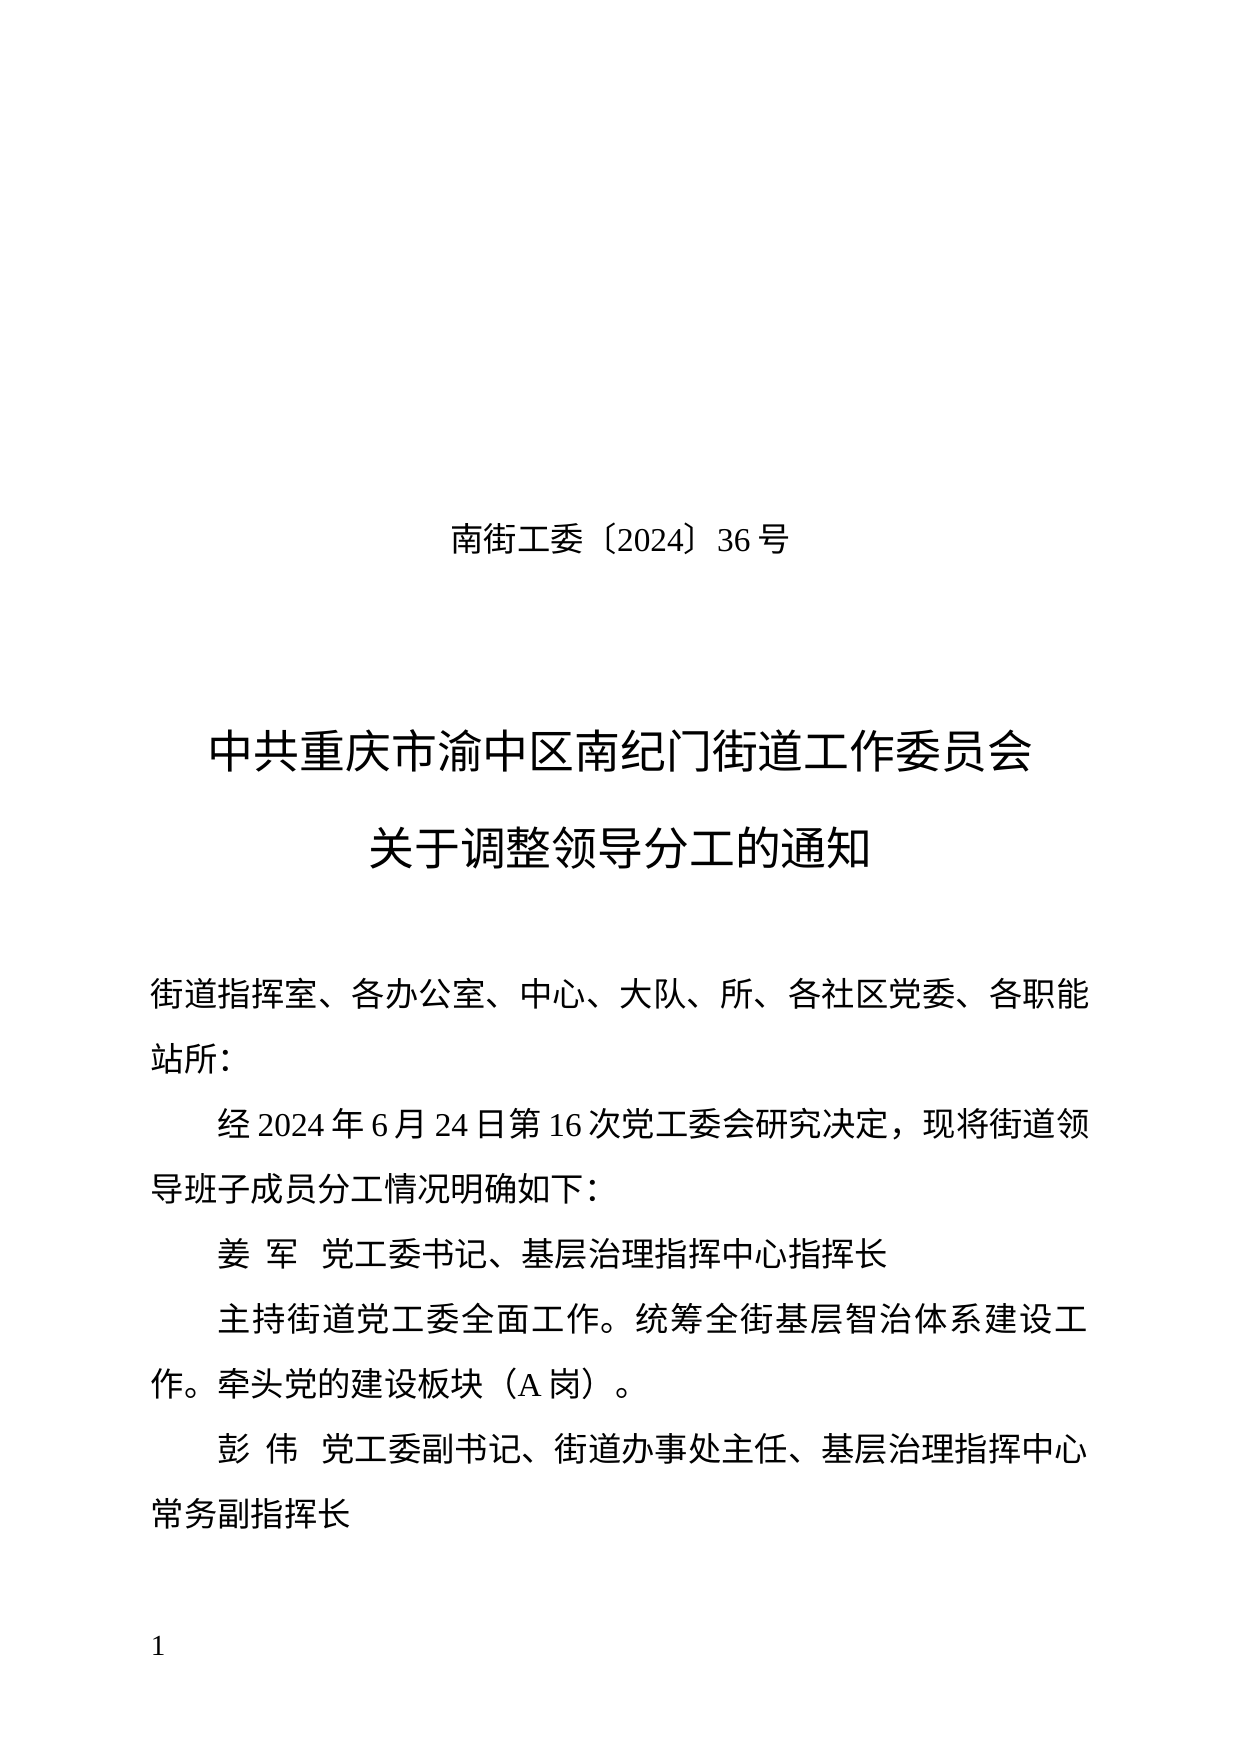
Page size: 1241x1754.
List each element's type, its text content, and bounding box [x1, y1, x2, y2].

text 主持街道党工委全面工作。统筹全街基层智治体系建设工作。牵头党的建设板块（A岗）。 [151, 1285, 1089, 1415]
text 中共重庆市渝中区南纪门街道工作委员会 [151, 700, 1089, 797]
text 南街工委〔2024〕36号 [151, 505, 1089, 570]
text 关于调整领导分工的通知 [151, 797, 1089, 895]
text 街道指挥室、各办公室、中心、大队、所、各社区党委、各职能站所： [151, 960, 1089, 1090]
text 姜 军 党工委书记、基层治理指挥中心指挥长 [151, 1220, 1089, 1285]
text 经2024年6月24日第16次党工委会研究决定，现将街道领导班子成员分工情况明确如下： [151, 1090, 1089, 1220]
text 彭 伟 党工委副书记、街道办事处主任、基层治理指挥中心常务副指挥长 [151, 1415, 1089, 1545]
